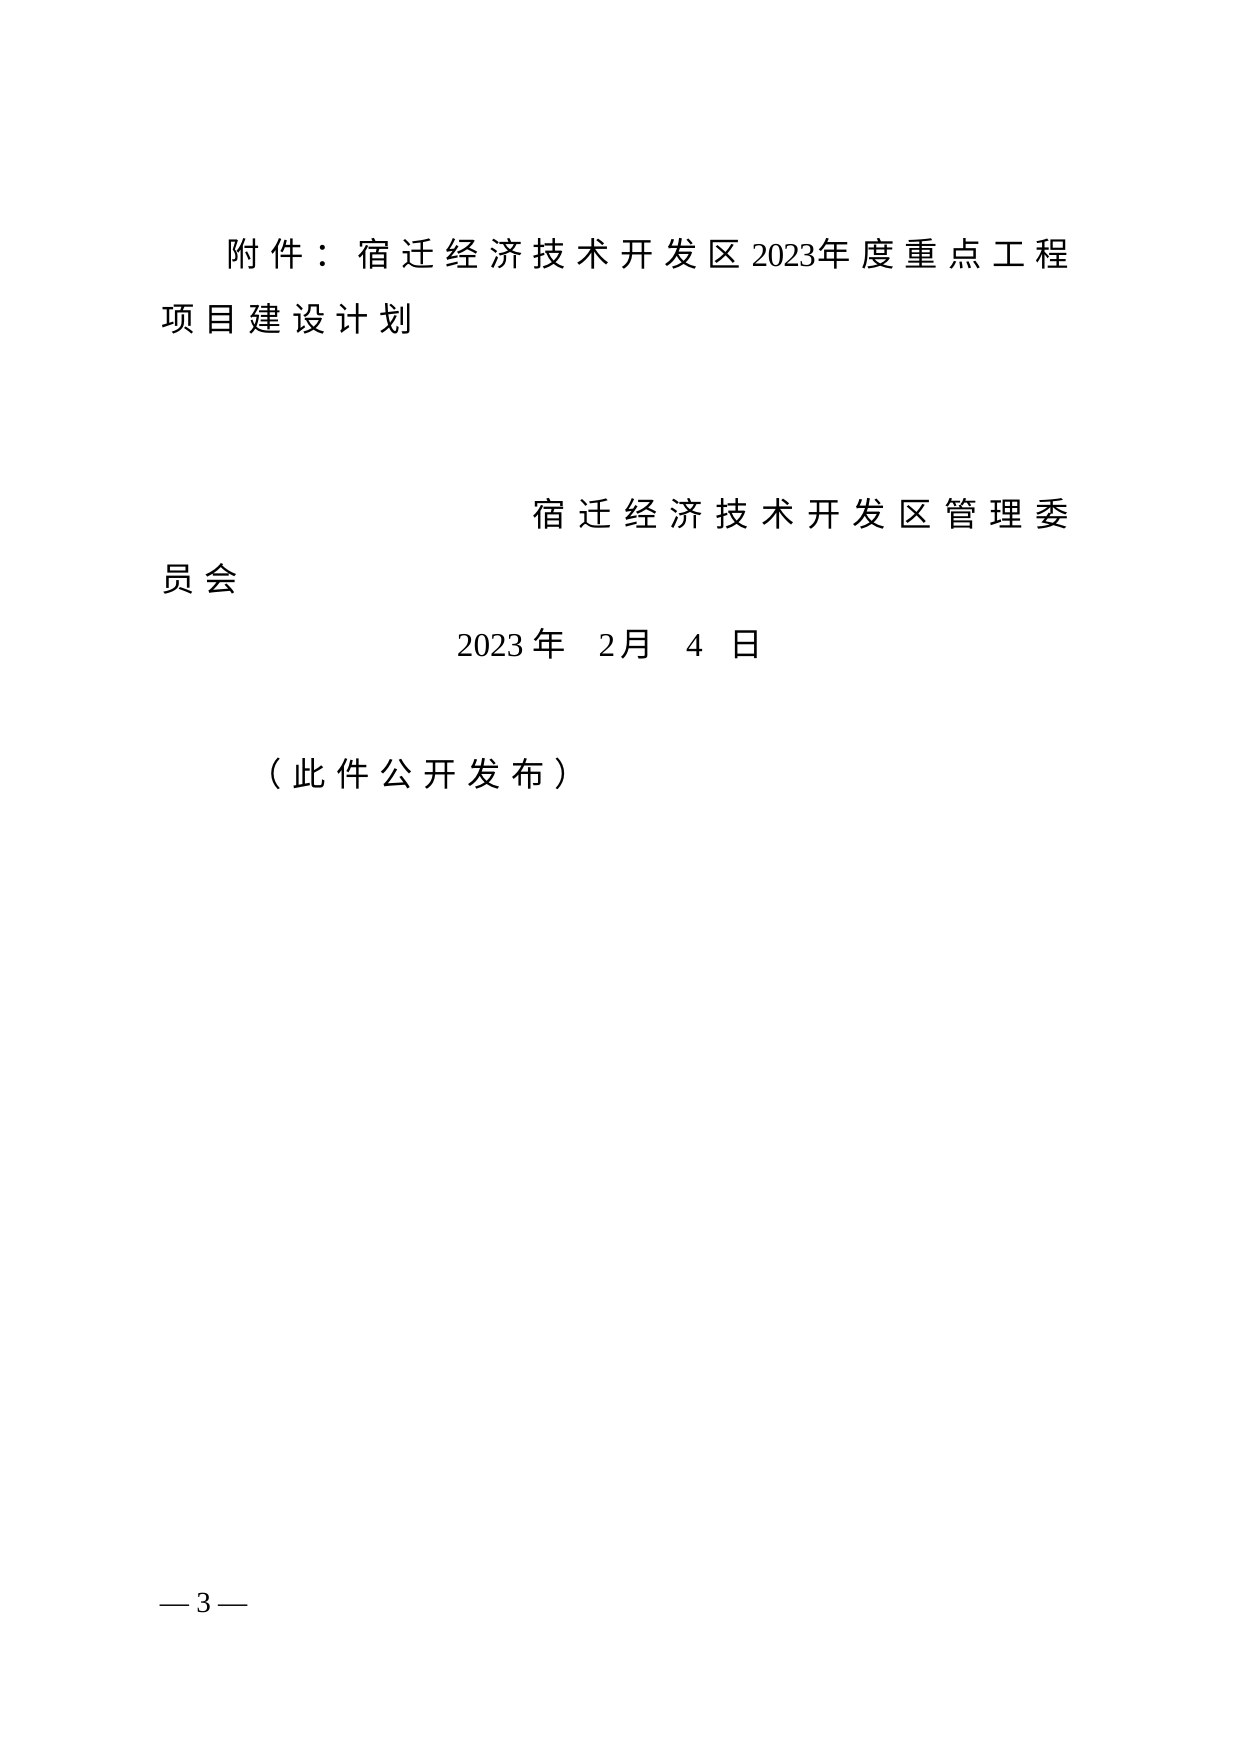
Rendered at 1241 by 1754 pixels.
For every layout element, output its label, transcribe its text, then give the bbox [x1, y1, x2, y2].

text 宿迁经济技术开发区管理委员会 [161, 479, 1079, 609]
text （此件公开发布） [161, 739, 1079, 804]
text 2023年 2月 4 日 [161, 609, 1079, 674]
text 附件：宿迁经济技术开发区2023年度重点工程项目建设计划 [161, 219, 1079, 349]
